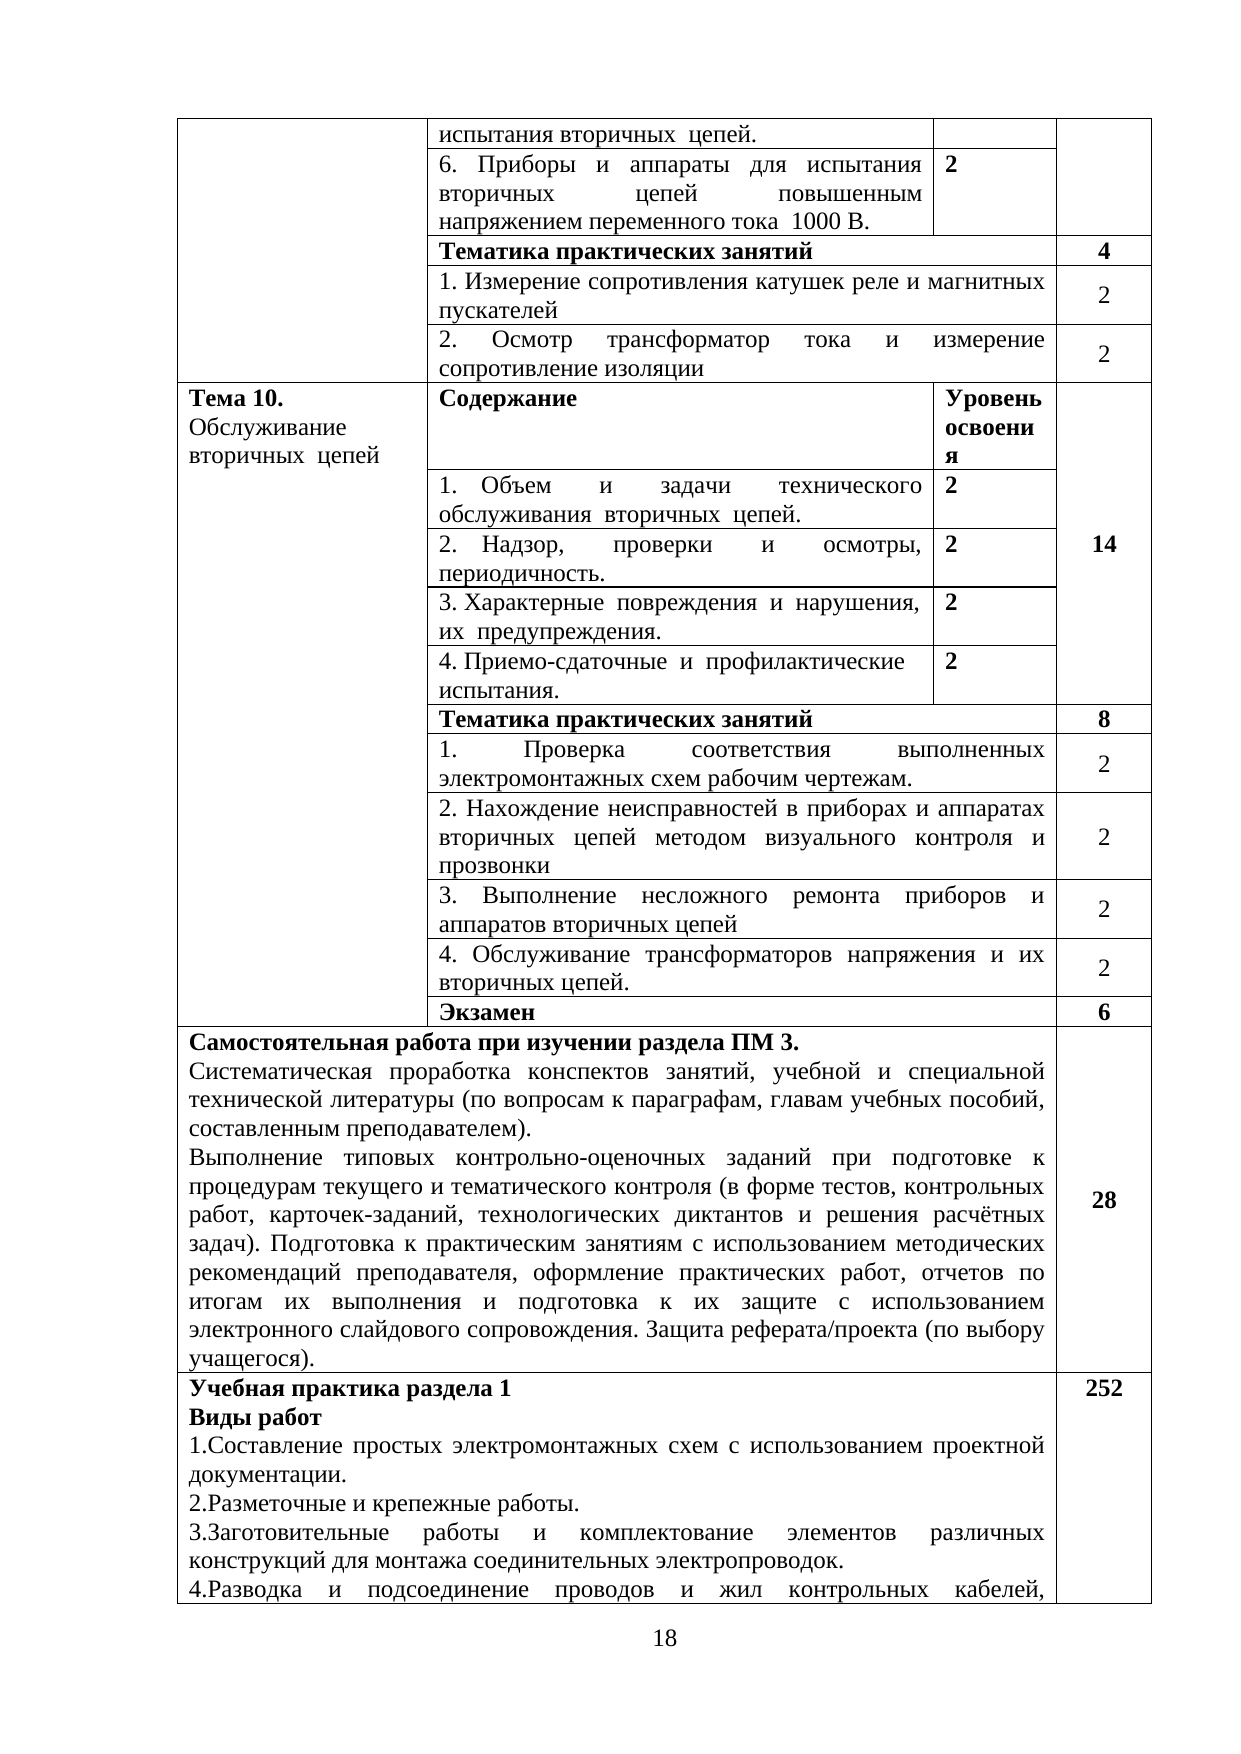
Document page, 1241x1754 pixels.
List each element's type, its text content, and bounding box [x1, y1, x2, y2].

table_cell 2. Надзор, проверки и осмотры, периодичность. [428, 529, 933, 586]
table_cell 4. Приемо-сдаточные и профилактические испытания. [428, 646, 933, 703]
table_cell 28 [1057, 1027, 1151, 1372]
table_cell 1. Измерение сопротивления катушек реле и магнитных пускателей [428, 266, 1056, 323]
table_cell 2 [1057, 734, 1151, 792]
table_cell Экзамен [428, 997, 1056, 1026]
table_cell 14 [1057, 383, 1151, 703]
table_cell 8 [1057, 705, 1151, 733]
table_cell 252 [1057, 1373, 1151, 1603]
table_cell 2 [934, 470, 1056, 528]
table_cell 1. Объем и задачи технического обслуживания вторичных цепей. [428, 470, 933, 528]
table_cell 2 [934, 149, 1056, 235]
table_cell Тематика практических занятий [428, 236, 1056, 265]
table_cell Содержание [428, 383, 933, 469]
table_cell 2 [934, 646, 1056, 703]
table_cell 2 [934, 119, 1056, 148]
table_cell 2 [1057, 793, 1151, 879]
table_cell 6. Приборы и аппараты для испытания вторичных цепей повышенным напряжением переменного тока 1000 В. [428, 149, 933, 235]
table_cell 1. Проверка соответствия выполненных электромонтажных схем рабочим чертежам. [428, 734, 1056, 792]
table_cell Тематика практических занятий [428, 705, 1056, 733]
table_cell 2 [934, 529, 1056, 586]
table_cell Самостоятельная работа при изучении раздела ПМ 3. Систематическая проработка конспектов занятий, учебной и специальной технической литературы (по вопросам к параграфам, главам учебных пособий, составленным преподавателем). Выполнение типовых контрольно-оценочных заданий при подготовке к процедурам текущего и тематического контроля (в форме тестов, контрольных работ, карточек-заданий, технологических диктантов и решения расчётных задач). Подготовка к практическим занятиям с использованием методических рекомендаций преподавателя, оформление практических работ, отчетов по итогам их выполнения и подготовка к их защите с использованием электронного слайдового сопровождения. Защита реферата/проекта (по выбору учащегося). [178, 1027, 1056, 1372]
table_cell 2 [934, 588, 1056, 645]
table_cell 4. Обслуживание трансформаторов напряжения и их вторичных цепей. [428, 939, 1056, 996]
table_cell 3. Выполнение несложного ремонта приборов и аппаратов вторичных цепей [428, 880, 1056, 938]
table_cell 2 [1057, 266, 1151, 323]
table_cell Уровень освоения [934, 383, 1056, 469]
table_cell Тема 10. Обслуживание вторичных цепей [178, 383, 427, 1026]
table_cell 3. Характерные повреждения и нарушения, их предупреждения. [428, 588, 933, 645]
table_cell 6 [1057, 997, 1151, 1026]
table_cell 4 [1057, 236, 1151, 265]
table_cell 2. Нахождение неисправностей в приборах и аппаратах вторичных цепей методом визуального контроля и прозвонки [428, 793, 1056, 879]
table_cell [178, 1373, 1056, 1603]
table_cell 2 [1057, 939, 1151, 996]
table_cell 2 [1057, 880, 1151, 938]
table_cell 2 [1057, 325, 1151, 382]
table_cell 2. Осмотр трансформатор тока и измерение сопротивление изоляции [428, 325, 1056, 382]
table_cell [428, 119, 933, 148]
